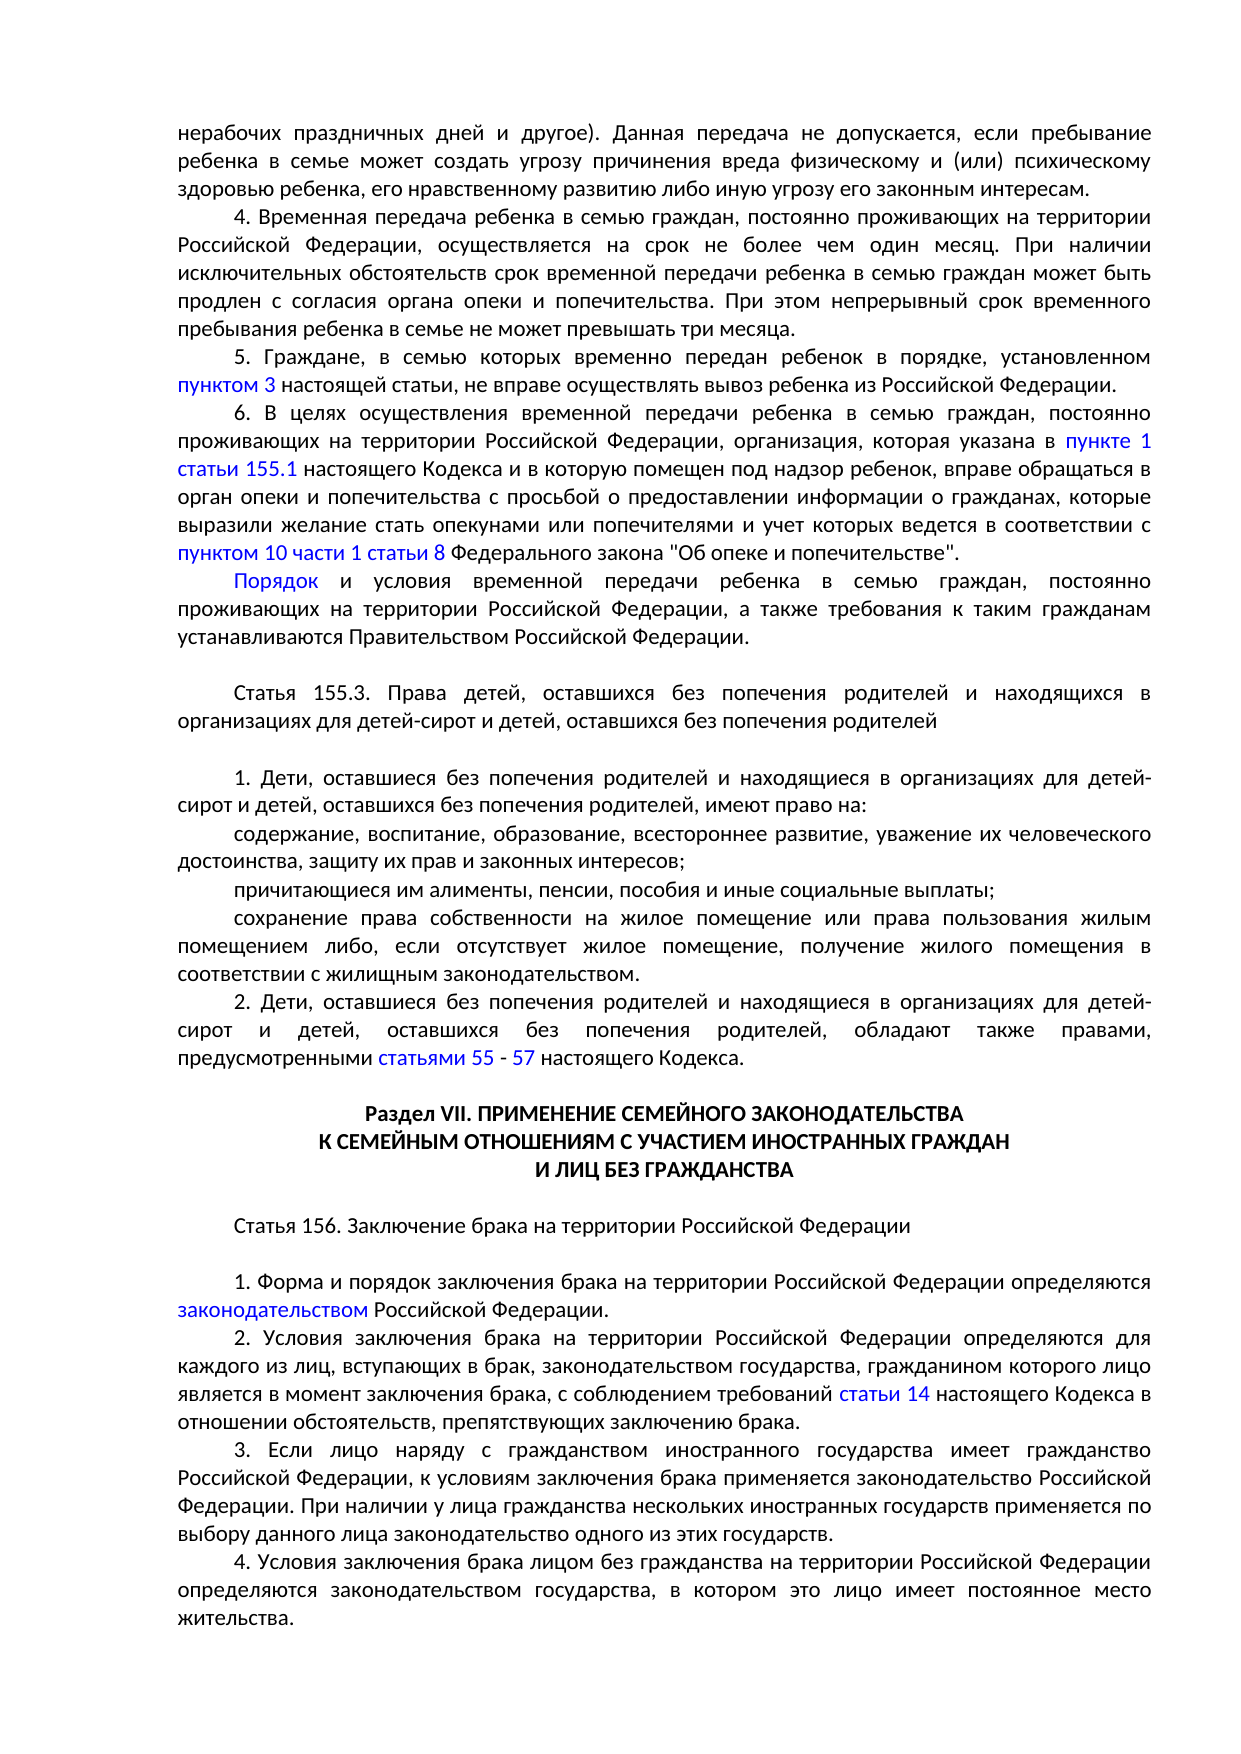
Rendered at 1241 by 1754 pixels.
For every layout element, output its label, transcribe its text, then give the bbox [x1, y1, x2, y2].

text Порядок и условия временной передачи ребенка в семью граждан, постоянно проживающих на территории Российской Федерации, а также требования к таким гражданам устанавливаются Правительством Российской Федерации. [177, 566, 1152, 651]
text 1. Дети, оставшиеся без попечения родителей и находящиеся в организациях для детей-сирот и детей, оставшихся без попечения родителей, имеют право на: [177, 763, 1152, 819]
text 1. Форма и порядок заключения брака на территории Российской Федерации определяются законодательством Российской Федерации. [177, 1267, 1152, 1323]
text 4. Временная передача ребенка в семью граждан, постоянно проживающих на территории Российской Федерации, осуществляется на срок не более чем один месяц. При наличии исключительных обстоятельств срок временной передачи ребенка в семью граждан может быть продлен с согласия органа опеки и попечительства. При этом непрерывный срок временного пребывания ребенка в семье не может превышать три месяца. [177, 202, 1152, 342]
text 6. В целях осуществления временной передачи ребенка в семью граждан, постоянно проживающих на территории Российской Федерации, организация, которая указана в пункте 1 статьи 155.1 настоящего Кодекса и в которую помещен под надзор ребенок, вправе обращаться в орган опеки и попечительства с просьбой о предоставлении информации о гражданах, которые выразили желание стать опекунами или попечителями и учет которых ведется в соответствии с пунктом 10 части 1 статьи 8 Федерального закона "Об опеке и попечительстве". [177, 398, 1152, 566]
text содержание, воспитание, образование, всестороннее развитие, уважение их человеческого достоинства, защиту их прав и законных интересов; [177, 819, 1152, 875]
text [177, 118, 1152, 202]
title К СЕМЕЙНЫМ ОТНОШЕНИЯМ С УЧАСТИЕМ ИНОСТРАННЫХ ГРАЖДАН [177, 1127, 1152, 1155]
title Раздел VII. ПРИМЕНЕНИЕ СЕМЕЙНОГО ЗАКОНОДАТЕЛЬСТВА [177, 1099, 1152, 1127]
text Статья 156. Заключение брака на территории Российской Федерации [177, 1211, 1152, 1239]
text Статья 155.3. Права детей, оставшихся без попечения родителей и находящихся в организациях для детей-сирот и детей, оставшихся без попечения родителей [177, 678, 1152, 734]
text 5. Граждане, в семью которых временно передан ребенок в порядке, установленном пунктом 3 настоящей статьи, не вправе осуществлять вывоз ребенка из Российской Федерации. [177, 342, 1152, 398]
text сохранение права собственности на жилое помещение или права пользования жилым помещением либо, если отсутствует жилое помещение, получение жилого помещения в соответствии с жилищным законодательством. [177, 903, 1152, 987]
text 4. Условия заключения брака лицом без гражданства на территории Российской Федерации определяются законодательством государства, в котором это лицо имеет постоянное место жительства. [177, 1547, 1152, 1631]
text 2. Условия заключения брака на территории Российской Федерации определяются для каждого из лиц, вступающих в брак, законодательством государства, гражданином которого лицо является в момент заключения брака, с соблюдением требований статьи 14 настоящего Кодекса в отношении обстоятельств, препятствующих заключению брака. [177, 1323, 1152, 1435]
text причитающиеся им алименты, пенсии, пособия и иные социальные выплаты; [177, 875, 1152, 903]
text 3. Если лицо наряду с гражданством иностранного государства имеет гражданство Российской Федерации, к условиям заключения брака применяется законодательство Российской Федерации. При наличии у лица гражданства нескольких иностранных государств применяется по выбору данного лица законодательство одного из этих государств. [177, 1435, 1152, 1547]
title И ЛИЦ БЕЗ ГРАЖДАНСТВА [177, 1155, 1152, 1183]
text 2. Дети, оставшиеся без попечения родителей и находящиеся в организациях для детей-сирот и детей, оставшихся без попечения родителей, обладают также правами, предусмотренными статьями 55 - 57 настоящего Кодекса. [177, 987, 1152, 1071]
